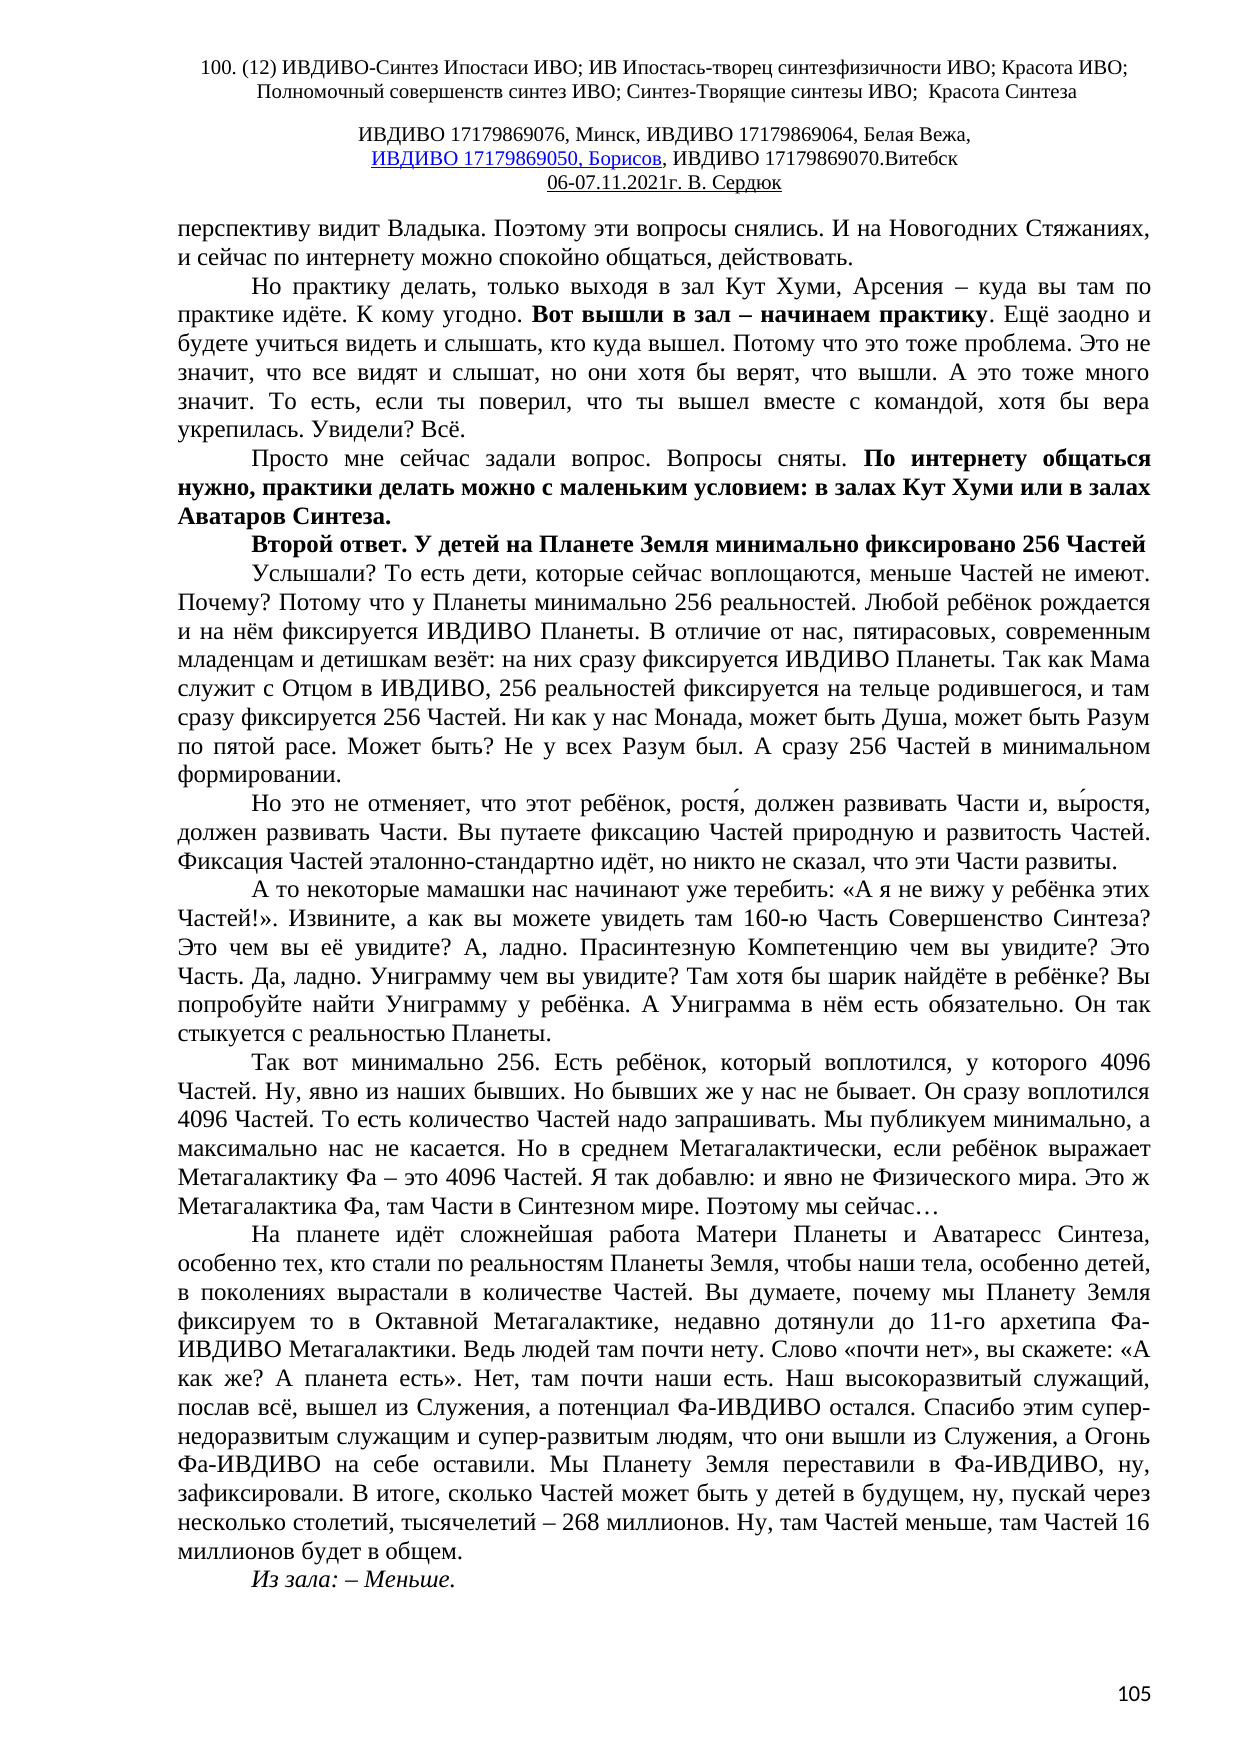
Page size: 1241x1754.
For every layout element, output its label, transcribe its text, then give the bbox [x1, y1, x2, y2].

subtitle Второй ответ. У детей на Планете Земля минимально фиксировано 256 Частей [177, 529, 1152, 558]
text Но это не отменяет, что этот ребёнок, ростя́, должен развивать Части и, вы́ростя, должен развивать Части. Вы путаете фиксацию Частей природную и развитость Частей. Фиксация Частей эталонно-стандартно идёт, но никто не сказал, что эти Части развиты. [177, 788, 1152, 874]
text Из зала: – Меньше. [177, 1564, 1152, 1593]
text Так вот минимально 256. Есть ребёнок, который воплотился, у которого 4096 Частей. Ну, явно из наших бывших. Но бывших же у нас не бывает. Он сразу воплотился 4096 Частей. То есть количество Частей надо запрашивать. Мы публикуем минимально, а максимально нас не касается. Но в среднем Метагалактически, если ребёнок выражает Метагалактику Фа – это 4096 Частей. Я так добавлю: и явно не Физического мира. Это ж Метагалактика Фа, там Части в Синтезном мире. Поэтому мы сейчас… [177, 1047, 1152, 1219]
text Просто мне сейчас задали вопрос. Вопросы сняты. По интернету общаться нужно, практики делать можно с маленьким условием: в залах Кут Хуми или в залах Аватаров Синтеза. [177, 443, 1152, 529]
text Услышали? То есть дети, которые сейчас воплощаются, меньше Частей не имеют. Почему? Потому что у Планеты минимально 256 реальностей. Любой ребёнок рождается и на нём фиксируется ИВДИВО Планеты. В отличие от нас, пятирасовых, современным младенцам и детишкам везёт: на них сразу фиксируется ИВДИВО Планеты. Так как Мама служит с Отцом в ИВДИВО, 256 реальностей фиксируется на тельце родившегося, и там сразу фиксируется 256 Частей. Ни как у нас Монада, может быть Душа, может быть Разум по пятой расе. Может быть? Не у всех Разум был. А сразу 256 Частей в минимальном формировании. [177, 558, 1152, 788]
text А то некоторые мамашки нас начинают уже теребить: «А я не вижу у ребёнка этих Частей!». Извините, а как вы можете увидеть там 160-ю Часть Совершенство Синтеза? Это чем вы её увидите? А, ладно. Прасинтезную Компетенцию чем вы увидите? Это Часть. Да, ладно. Униграмму чем вы увидите? Там хотя бы шарик найдёте в ребёнке? Вы попробуйте найти Униграмму у ребёнка. А Униграмма в нём есть обязательно. Он так стыкуется с реальностью Планеты. [177, 874, 1152, 1047]
text На планете идёт сложнейшая работа Матери Планеты и Аватаресс Синтеза, особенно тех, кто стали по реальностям Планеты Земля, чтобы наши тела, особенно детей, в поколениях вырастали в количестве Частей. Вы думаете, почему мы Планету Земля фиксируем то в Октавной Метагалактике, недавно дотянули до 11-го архетипа Фа-ИВДИВО Метагалактики. Ведь людей там почти нету. Слово «почти нет», вы скажете: «А как же? А планета есть». Нет, там почти наши есть. Наш высокоразвитый служащий, послав всё, вышел из Служения, а потенциал Фа-ИВДИВО остался. Спасибо этим супер-недоразвитым служащим и супер-развитым людям, что они вышли из Служения, а Огонь Фа-ИВДИВО на себе оставили. Мы Планету Земля переставили в Фа-ИВДИВО, ну, зафиксировали. В итоге, сколько Частей может быть у детей в будущем, ну, пускай через несколько столетий, тысячелетий – 268 миллионов. Ну, там Частей меньше, там Частей 16 миллионов будет в общем. [177, 1219, 1152, 1564]
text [177, 213, 1152, 271]
text Но практику делать, только выходя в зал Кут Хуми, Арсения – куда вы там по практике идёте. К кому угодно. Вот вышли в зал – начинаем практику. Ещё заодно и будете учиться видеть и слышать, кто куда вышел. Потому что это тоже проблема. Это не значит, что все видят и слышат, но они хотя бы верят, что вышли. А это тоже много значит. То есть, если ты поверил, что ты вышел вместе с командой, хотя бы вера укрепилась. Увидели? Всё. [177, 271, 1152, 443]
